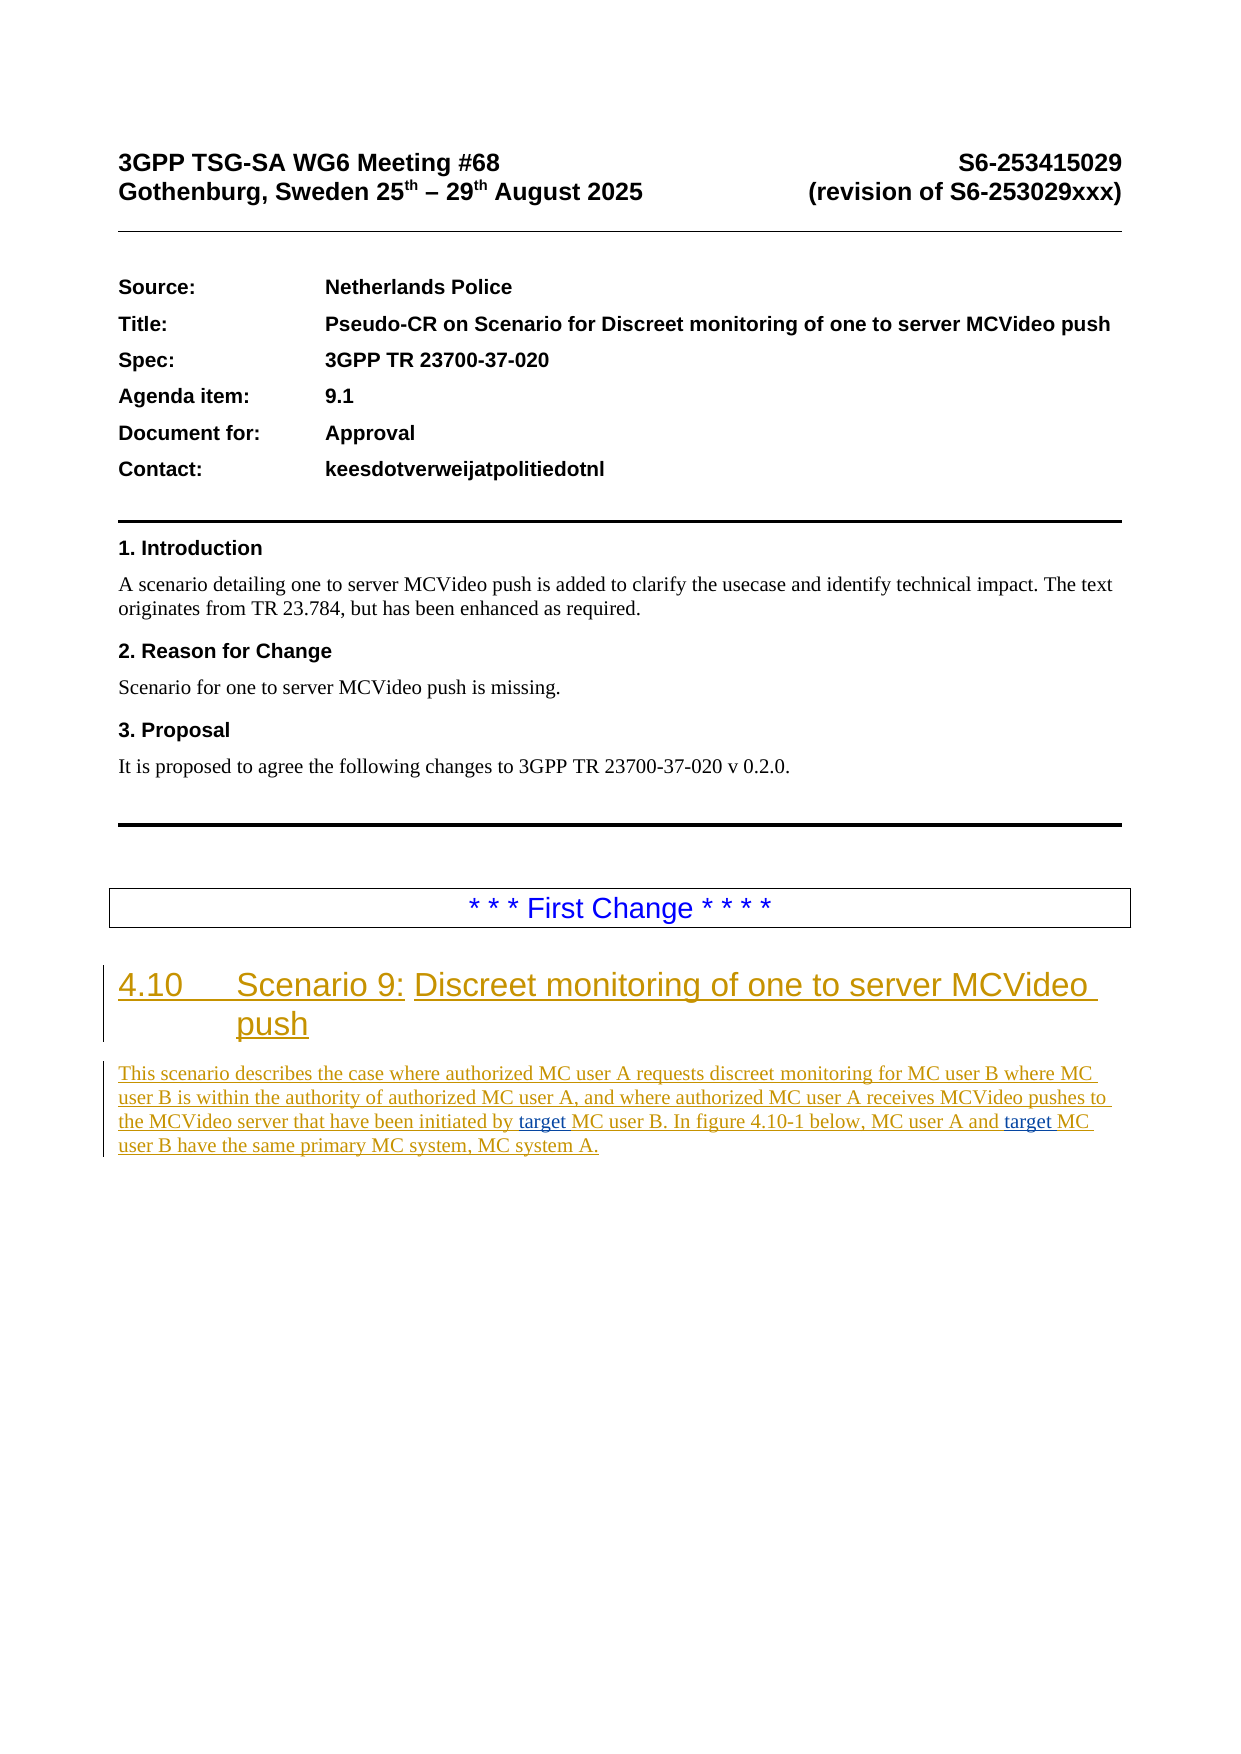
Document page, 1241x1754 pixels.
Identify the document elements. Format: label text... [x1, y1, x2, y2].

text Source: Netherlands Police [118, 275, 1122, 299]
text 2. Reason for Change [118, 639, 1122, 663]
text 3GPP TSG-SA WG6 Meeting #68 S6-253415029 [118, 148, 1122, 176]
text * * * First Change * * * * [110, 889, 1130, 927]
text A scenario detailing one to server MCVideo push is added to clarify the usecase and identify technical impact. The text originates from TR 23.784, but has been enhanced as required. [118, 572, 1122, 620]
text Title: Pseudo-CR on Scenario for Discreet monitoring of one to server MCVideo push [118, 311, 1122, 335]
text Spec: 3GPP TR 23700-37-020 [118, 348, 1122, 372]
text Contact: keesdotverweijatpolitiedotnl [118, 457, 1122, 481]
text It is proposed to agree the following changes to 3GPP TR 23700-37-020 v 0.2.0. [118, 754, 1122, 778]
text Agenda item: 9.1 [118, 384, 1122, 408]
text 1. Introduction [118, 535, 1122, 559]
text Document for: Approval [118, 421, 1122, 445]
text Gothenburg, Sweden 25th – 29th August 2025 (revision of S6-253029xxx) [118, 176, 1122, 205]
text Scenario for one to server MCVideo push is missing. [118, 675, 1122, 699]
text 3. Proposal [118, 718, 1122, 742]
